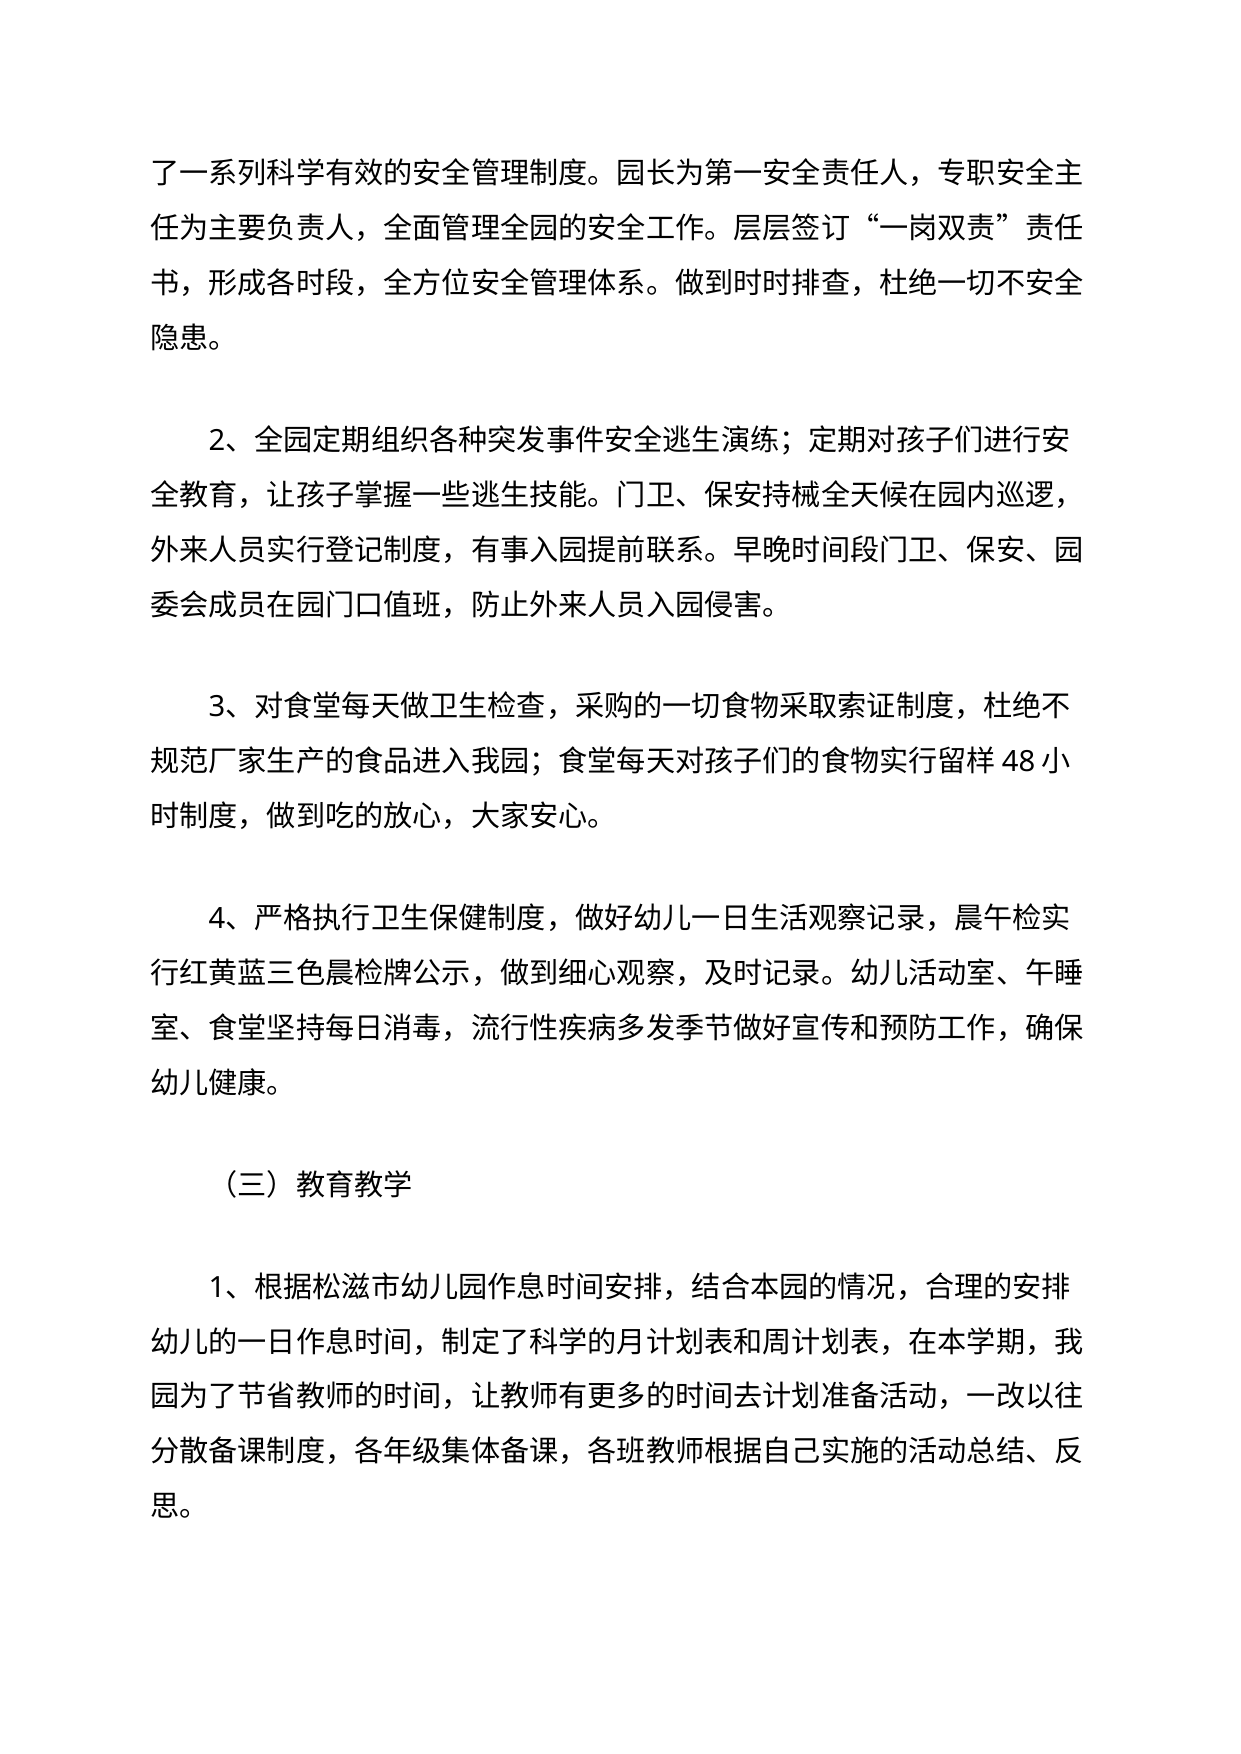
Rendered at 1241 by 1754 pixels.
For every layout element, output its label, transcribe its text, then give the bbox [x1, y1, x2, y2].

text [150, 150, 1090, 357]
text 1、根据松滋市幼儿园作息时间安排，结合本园的情况，合理的安排幼儿的一日作息时间，制定了科学的月计划表和周计划表，在本学期，我园为了节省教师的时间，让教师有更多的时间去计划准备活动，一改以往分散备课制度，各年级集体备课，各班教师根据自己实施的活动总结、反思。 [150, 1263, 1090, 1525]
text （三）教育教学 [150, 1161, 1090, 1204]
text 2、全园定期组织各种突发事件安全逃生演练；定期对孩子们进行安全教育，让孩子掌握一些逃生技能。门卫、保安持械全天候在园内巡逻，外来人员实行登记制度，有事入园提前联系。早晚时间段门卫、保安、园委会成员在园门口值班，防止外来人员入园侵害。 [150, 416, 1090, 623]
text 3、对食堂每天做卫生检查，采购的一切食物采取索证制度，杜绝不规范厂家生产的食品进入我园；食堂每天对孩子们的食物实行留样48小时制度，做到吃的放心，大家安心。 [150, 683, 1090, 835]
text 4、严格执行卫生保健制度，做好幼儿一日生活观察记录，晨午检实行红黄蓝三色晨检牌公示，做到细心观察，及时记录。幼儿活动室、午睡室、食堂坚持每日消毒，流行性疾病多发季节做好宣传和预防工作，确保幼儿健康。 [150, 895, 1090, 1102]
